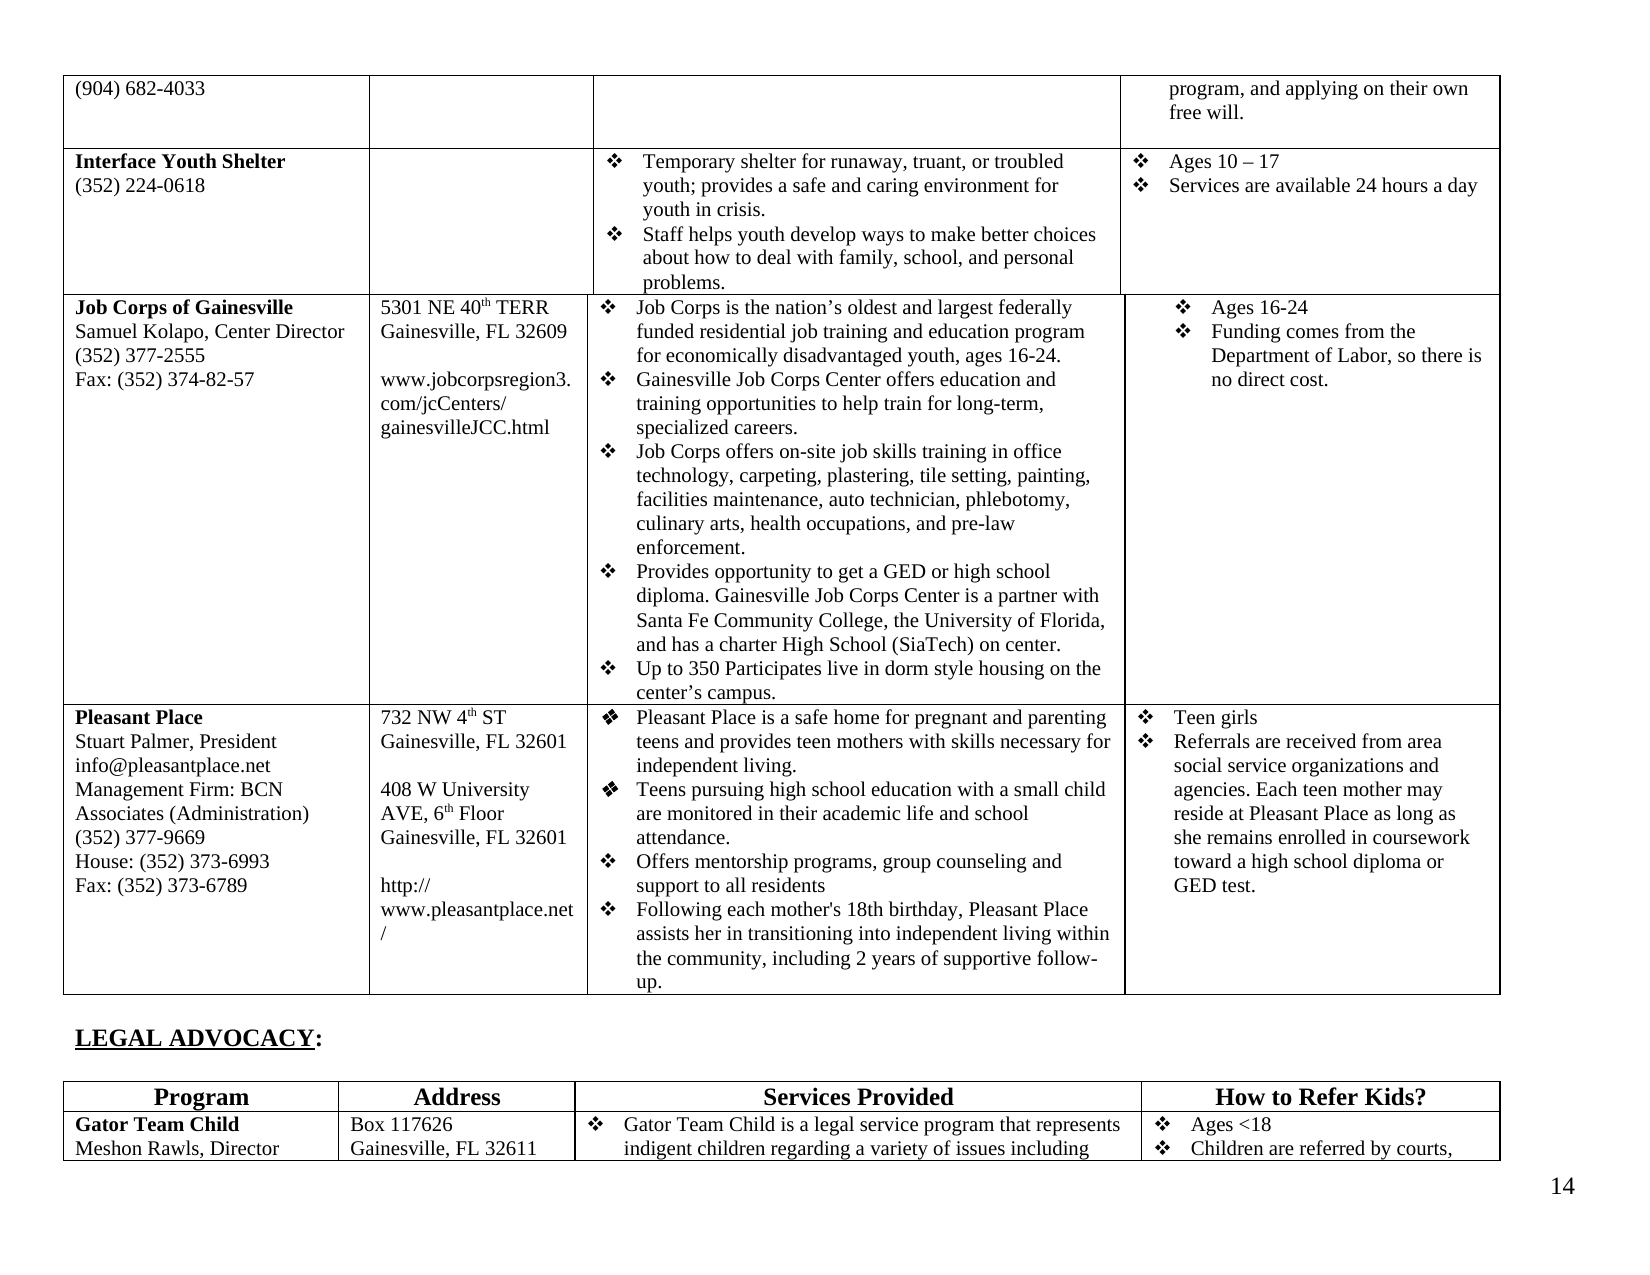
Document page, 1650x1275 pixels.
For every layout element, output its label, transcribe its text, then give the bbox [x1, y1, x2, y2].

table_cell Temporary shelter for runaway, truant, or troubled youth; provides a safe and caring environment for youth in crisis. Staff helps youth develop ways to make better choices about how to deal with family, school, and personal problems. [594, 149, 1120, 294]
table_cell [576, 1112, 1141, 1160]
table_cell Interface Youth Shelter (352) 224-0618 [64, 149, 369, 294]
table_header Program [64, 1082, 338, 1111]
table_cell Pleasant Place Stuart Palmer, President info@pleasantplace.net Management Firm: BCN Associates (Administration) (352) 377-9669 House: (352) 373-6993 Fax: (352) 373-6789 [64, 705, 369, 993]
text LEGAL ADVOCACY: [75, 1023, 1575, 1052]
table_cell Job Corps of Samuel Kolapo, Center Director (352) 377-2555 Fax: (352) 374-82-57 [64, 295, 369, 704]
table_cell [1142, 1112, 1499, 1160]
table_header Services Provided [576, 1082, 1141, 1111]
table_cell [64, 76, 369, 148]
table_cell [594, 76, 1120, 148]
table_cell [370, 149, 593, 294]
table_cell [64, 1112, 338, 1160]
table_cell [370, 76, 593, 148]
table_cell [339, 1112, 574, 1160]
table_cell is a safe home for pregnant and parenting teens and provides teen mothers with skills necessary for independent living. Teens pursuing high school education with a small child are monitored in their academic life and school attendance. Offers mentorship programs, group counseling and support to all residents Following each mother's 18th birthday, assists her in transitioning into independent living within the community, including 2 years of supportive follow-up. [588, 705, 1124, 993]
table_cell Ages 16-24 Funding comes from the Department of Labor, so there is no direct cost. [1126, 295, 1499, 704]
table_cell , 6th Floor http://www.pleasantplace.net/ [370, 705, 587, 993]
table_cell 5301 NE 40th TERR www.jobcorpsregion3.com/jcCenters/gainesvilleJCC.html [370, 295, 587, 704]
table_cell Teen girls Referrals are received from area social service organizations and agencies. Each teen mother may reside at as long as she remains enrolled in coursework toward a high school diploma or GED test. [1126, 705, 1499, 993]
table_cell Job Corps is the nation’s oldest and largest federally funded residential job training and education program for economically disadvantaged youth, ages 16-24. offers education and training opportunities to help train for long-term, specialized careers. Job Corps offers on-site job skills training in office technology, carpeting, plastering, tile setting, painting, facilities maintenance, auto technician, phlebotomy, culinary arts, health occupations, and pre-law enforcement. Provides opportunity to get a GED or high school diploma. is a partner with , the , and has a charter High School (SiaTech) on center. Up to 350 Participates live in dorm style housing on the center’s campus. [588, 295, 1124, 704]
table_header Address [339, 1082, 574, 1111]
table_header How to Refer Kids? [1142, 1082, 1499, 1111]
table_cell Ages 10 – 17 Services are available 24 hours a day [1121, 149, 1499, 294]
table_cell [1121, 76, 1499, 148]
